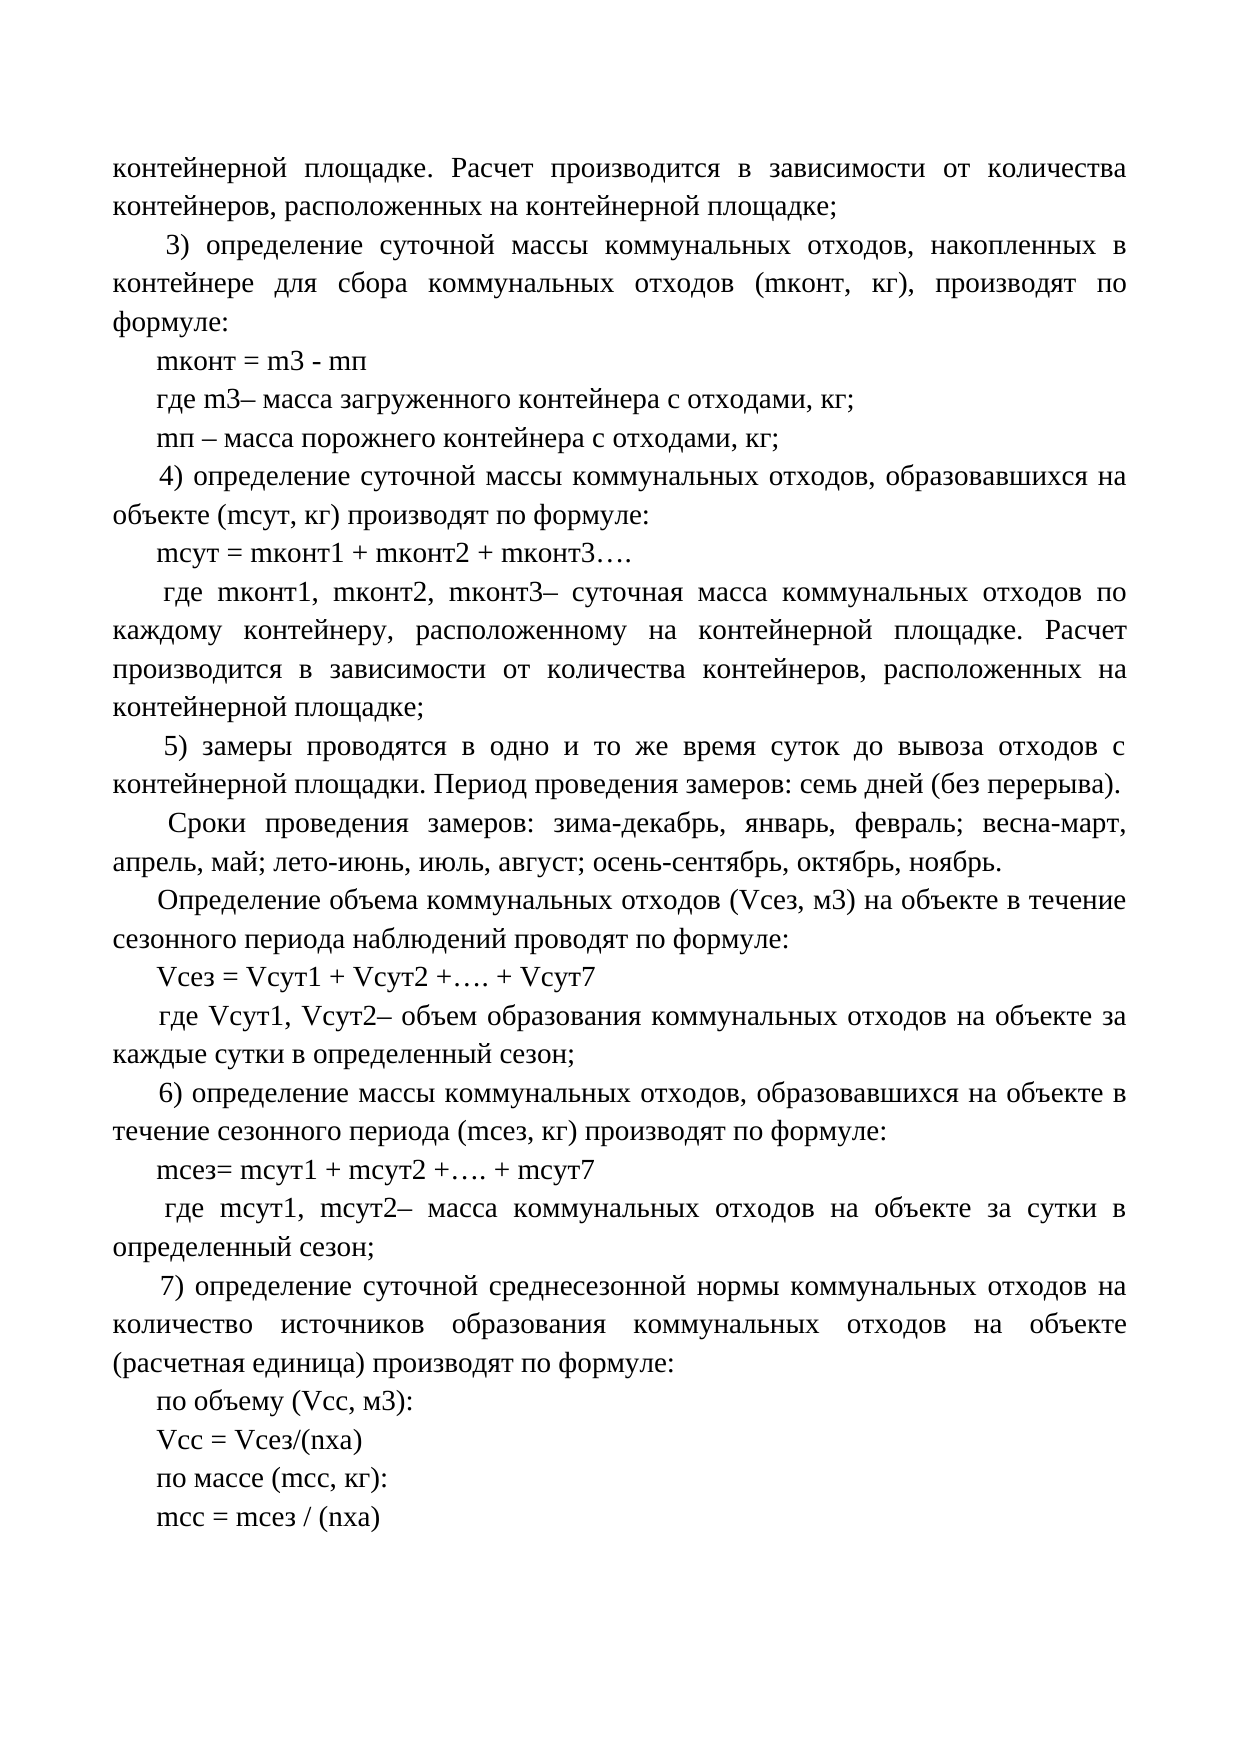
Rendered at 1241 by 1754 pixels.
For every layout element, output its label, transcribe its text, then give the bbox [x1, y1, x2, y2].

text по массе (mсс, кг): [112, 1460, 1128, 1494]
text 4) определение суточной массы коммунальных отходов, образовавшихся на объекте (mсут, кг) производят по формуле: [112, 458, 1128, 530]
text где Vсут1, Vсут2– объем образования коммунальных отходов на объекте за каждые сутки в определенный сезон; [112, 998, 1128, 1070]
text mп – масса порожнего контейнера с отходами, кг; [112, 420, 1128, 453]
text mсез= mсут1 + mсут2 +…. + mсут7 [112, 1152, 1128, 1186]
text mконт = m3 - mп [112, 343, 1128, 376]
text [112, 150, 1128, 222]
text mсут = mконт1 + mконт2 + mконт3…. [112, 535, 1128, 569]
text 5) замеры проводятся в одно и то же время суток до вывоза отходов с контейнерной площадки. Период проведения замеров: семь дней (без перерыва). [112, 728, 1128, 800]
text Определение объема коммунальных отходов (Vсез, м3) на объекте в течение сезонного периода наблюдений проводят по формуле: [112, 882, 1128, 954]
text где m3– масса загруженного контейнера с отходами, кг; [112, 381, 1128, 415]
text где mконт1, mконт2, mконт3– суточная масса коммунальных отходов по каждому контейнеру, расположенному на контейнерной площадке. Расчет производится в зависимости от количества контейнеров, расположенных на контейнерной площадке; [112, 574, 1128, 723]
text Vсез = Vсут1 + Vсут2 +…. + Vсут7 [112, 959, 1128, 993]
text Сроки проведения замеров: зима-декабрь, январь, февраль; весна-март, апрель, май; лето-июнь, июль, август; осень-сентябрь, октябрь, ноябрь. [112, 805, 1128, 877]
text 3) определение суточной массы коммунальных отходов, накопленных в контейнере для сбора коммунальных отходов (mконт, кг), производят по формуле: [112, 227, 1128, 338]
text Vcc = Vсез/(nxa) [112, 1422, 1128, 1455]
text где mсут1, mсут2– масса коммунальных отходов на объекте за сутки в определенный сезон; [112, 1191, 1128, 1263]
text 6) определение массы коммунальных отходов, образовавшихся на объекте в течение сезонного периода (mсез, кг) производят по формуле: [112, 1075, 1128, 1147]
text 7) определение суточной среднесезонной нормы коммунальных отходов на количество источников образования коммунальных отходов на объекте (расчетная единица) производят по формуле: [112, 1268, 1128, 1378]
text mсс = mсез / (nxa) [112, 1499, 1128, 1532]
text по объему (Vсс, м3): [112, 1383, 1128, 1417]
